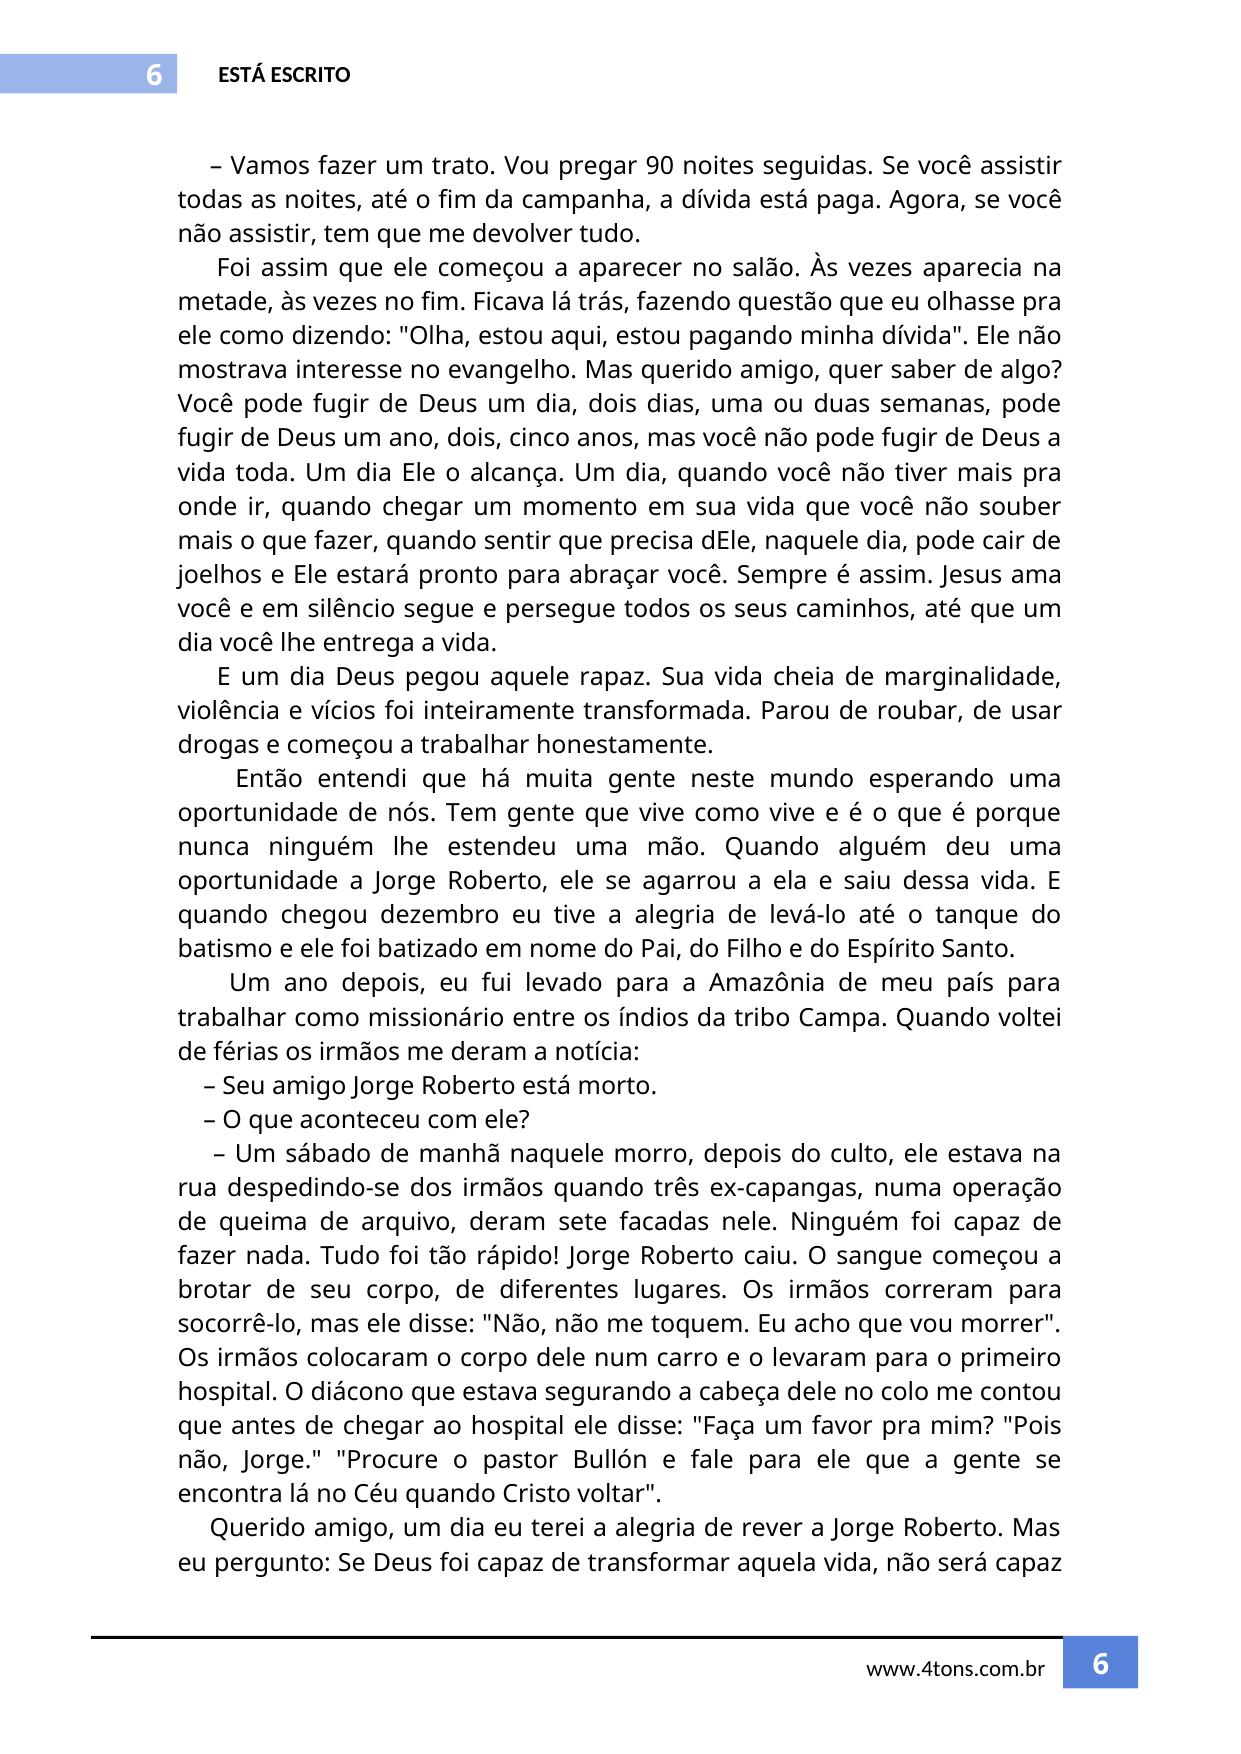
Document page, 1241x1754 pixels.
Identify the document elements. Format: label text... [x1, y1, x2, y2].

text Então entendi que há muita gente neste mundo esperando uma oportunidade de nós. Tem gente que vive como vive e é o que é porque nunca ninguém lhe estendeu uma mão. Quando alguém deu uma oportunidade a Jorge Roberto, ele se agarrou a ela e saiu dessa vida. E quando chegou dezembro eu tive a alegria de levá-lo até o tanque do batismo e ele foi batizado em nome do Pai, do Filho e do Espírito Santo. [177, 761, 1063, 965]
text – O que aconteceu com ele? [177, 1101, 1063, 1135]
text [177, 1510, 1063, 1578]
text Um ano depois, eu fui levado para a Amazônia de meu país para trabalhar como missionário entre os índios da tribo Campa. Quando voltei de férias os irmãos me deram a notícia: [177, 965, 1063, 1067]
text Foi assim que ele começou a aparecer no salão. Às vezes aparecia na metade, às vezes no fim. Ficava lá trás, fazendo questão que eu olhasse pra ele como dizendo: "Olha, estou aqui, estou pagando minha dívida". Ele não mostrava interesse no evangelho. Mas querido amigo, quer saber de algo? Você pode fugir de Deus um dia, dois dias, uma ou duas semanas, pode fugir de Deus um ano, dois, cinco anos, mas você não pode fugir de Deus a vida toda. Um dia Ele o alcança. Um dia, quando você não tiver mais pra onde ir, quando chegar um momento em sua vida que você não souber mais o que fazer, quando sentir que precisa dEle, naquele dia, pode cair de joelhos e Ele estará pronto para abraçar você. Sempre é assim. Jesus ama você e em silêncio segue e persegue todos os seus caminhos, até que um dia você lhe entrega a vida. [177, 250, 1063, 658]
text – Vamos fazer um trato. Vou pregar 90 noites seguidas. Se você assistir todas as noites, até o fim da campanha, a dívida está paga. Agora, se você não assistir, tem que me devolver tudo. [177, 148, 1063, 250]
text – Seu amigo Jorge Roberto está morto. [177, 1067, 1063, 1101]
text – Um sábado de manhã naquele morro, depois do culto, ele estava na rua despedindo-se dos irmãos quando três ex-capangas, numa operação de queima de arquivo, deram sete facadas nele. Ninguém foi capaz de fazer nada. Tudo foi tão rápido! Jorge Roberto caiu. O sangue começou a brotar de seu corpo, de diferentes lugares. Os irmãos correram para socorrê-lo, mas ele disse: "Não, não me toquem. Eu acho que vou morrer". Os irmãos colocaram o corpo dele num carro e o levaram para o primeiro hospital. O diácono que estava segurando a cabeça dele no colo me contou que antes de chegar ao hospital ele disse: "Faça um favor pra mim? "Pois não, Jorge." "Procure o pastor Bullón e fale para ele que a gente se encontra lá no Céu quando Cristo voltar". [177, 1135, 1063, 1510]
text E um dia Deus pegou aquele rapaz. Sua vida cheia de marginalidade, violência e vícios foi inteiramente transformada. Parou de roubar, de usar drogas e começou a trabalhar honestamente. [177, 658, 1063, 761]
